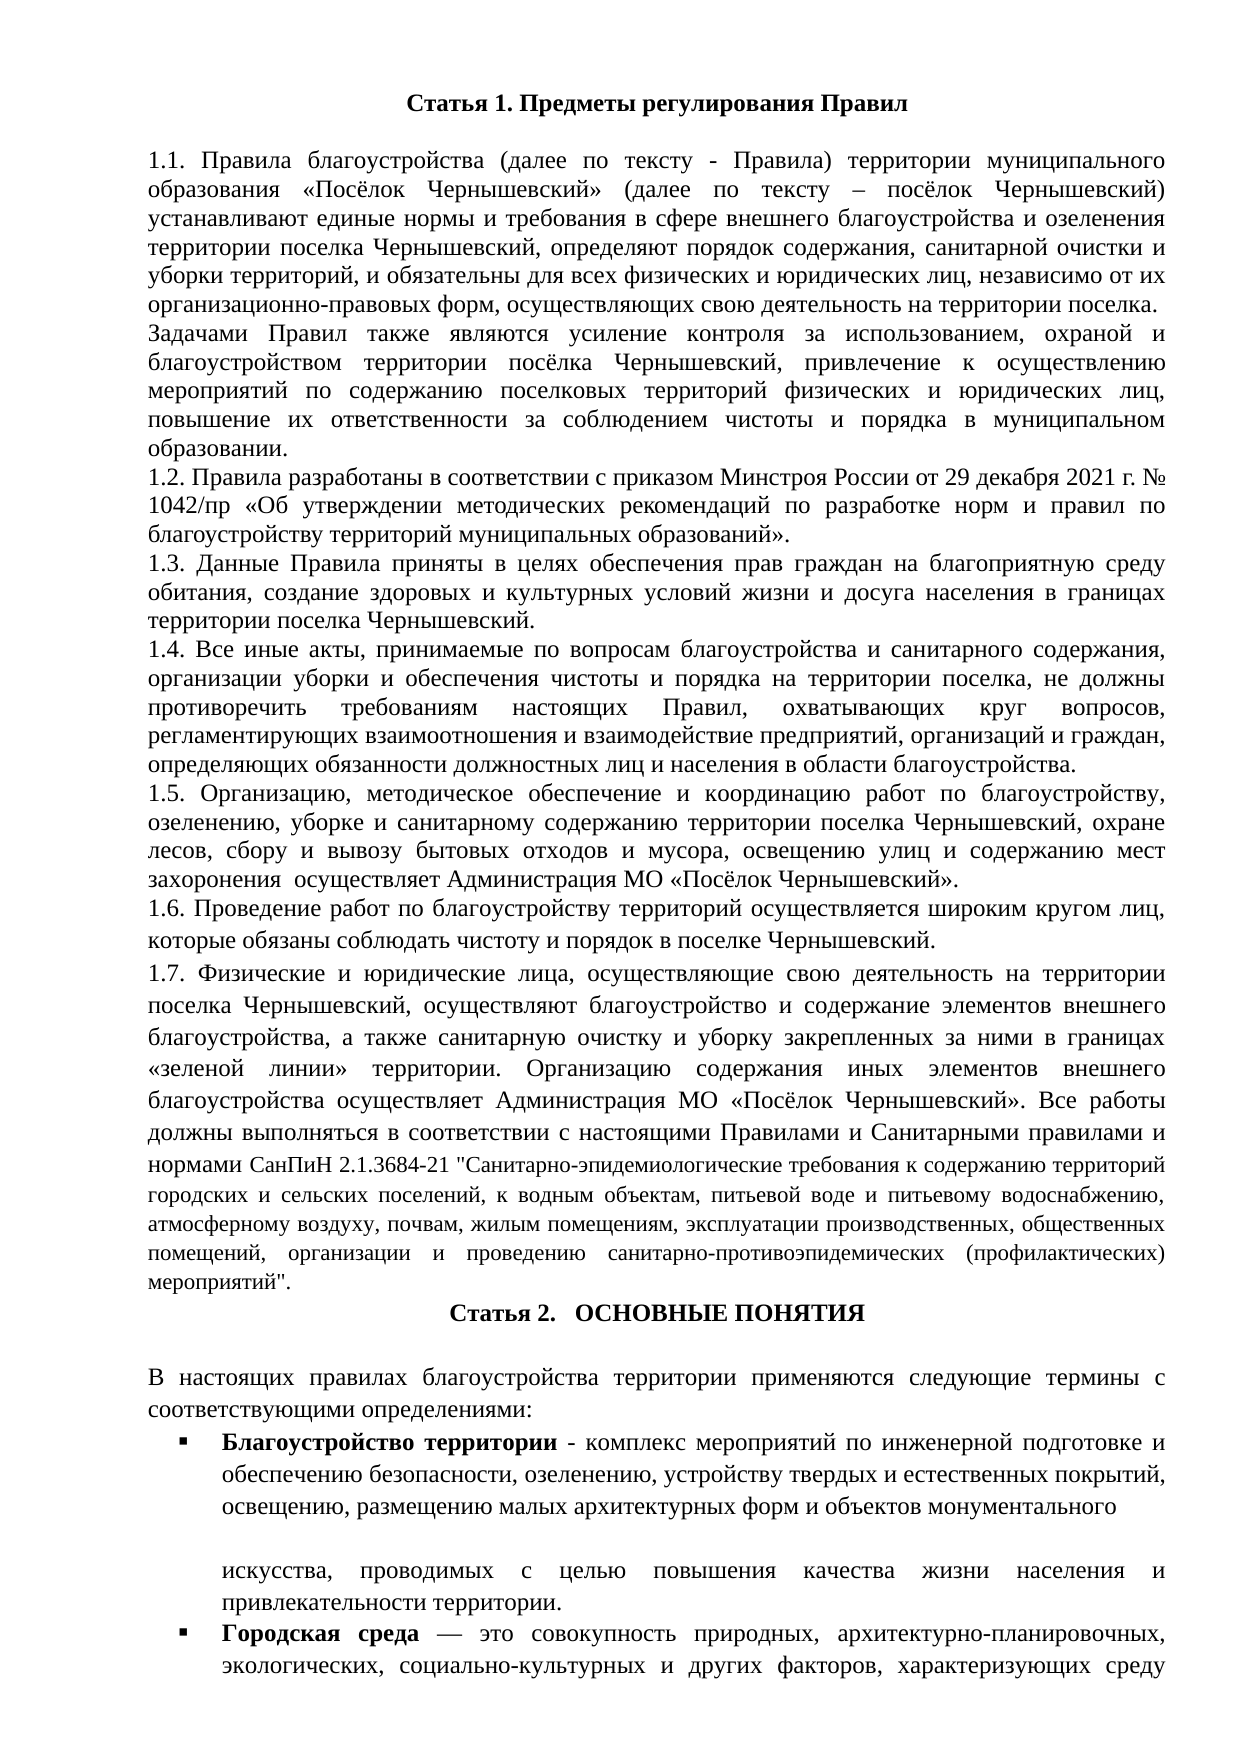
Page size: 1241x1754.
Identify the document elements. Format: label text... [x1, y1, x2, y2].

text В настоящих правилах благоустройства территории применяются следующие термины с соответствующими определениями: [148, 1362, 1166, 1423]
text 1.1. Правила благоустройства (далее по тексту - Правила) территории муниципального образования «Посёлок Чернышевский» (далее по тексту – посёлок Чернышевский) устанавливают единые нормы и требования в сфере внешнего благоустройства и озеленения территории поселка Чернышевский, определяют порядок содержания, санитарной очистки и уборки территорий, и обязательны для всех физических и юридических лиц, независимо от их организационно-правовых форм, осуществляющих свою деятельность на территории поселка. [148, 145, 1167, 318]
text 1.4. Все иные акты, принимаемые по вопросам благоустройства и санитарного содержания, организации уборки и обеспечения чистоты и порядка на территории поселка, не должны противоречить требованиям настоящих Правил, охватывающих круг вопросов, регламентирующих взаимоотношения и взаимодействие предприятий, организаций и граждан, определяющих обязанности должностных лиц и населения в области благоустройства. [148, 634, 1167, 778]
text Статья 1. Предметы регулирования Правил [148, 88, 1167, 117]
list Благоустройство территории - комплекс мероприятий по инженерной подготовке и обеспечению безопасности, озеленению, устройству твердых и естественных покрытий, освещению, размещению малых архитектурных форм и объектов монументального [177, 1427, 1166, 1520]
text 1.7. Физические и юридические лица, осуществляющие свою деятельность на территории поселка Чернышевский, осуществляют благоустройство и содержание элементов внешнего благоустройства, а также санитарную очистку и уборку закрепленных за ними в границах «зеленой линии» территории. Организацию содержания иных элементов внешнего благоустройства осуществляет Администрация МО «Посёлок Чернышевский». Все работы должны выполняться в соответствии с настоящими Правилами и Санитарными правилами и нормами СанПиН 2.1.3684-21 "Санитарно-эпидемиологические требования к содержанию территорий городских и сельских поселений, к водным объектам, питьевой воде и питьевому водоснабжению, атмосферному воздуху, почвам, жилым помещениям, эксплуатации производственных, общественных помещений, организации и проведению санитарно-противоэпидемических (профилактических) мероприятий". [148, 958, 1167, 1181]
text 1.3. Данные Правила приняты в целях обеспечения прав граждан на благоприятную среду обитания, создание здоровых и культурных условий жизни и досуга населения в границах территории поселка Чернышевский. [148, 548, 1167, 634]
text Задачами Правил также являются усиление контроля за использованием, охраной и благоустройством территории посёлка Чернышевский, привлечение к осуществлению мероприятий по содержанию поселковых территорий физических и юридических лиц, повышение их ответственности за соблюдением чистоты и порядка в муниципальном образовании. [148, 318, 1167, 462]
text 1.6. Проведение работ по благоустройству территорий осуществляется широким кругом лиц, которые обязаны соблюдать чистоту и порядок в поселке Чернышевский. [148, 893, 1167, 953]
text искусства, проводимых с целью повышения качества жизни населения и привлекательности территории. [222, 1555, 1166, 1615]
text 1.5. Организацию, методическое обеспечение и координацию работ по благоустройству, озеленению, уборке и санитарному содержанию территории поселка Чернышевский, охране лесов, сбору и вывозу бытовых отходов и мусора, освещению улиц и содержанию мест захоронения осуществляет Администрация МО «Посёлок Чернышевский». [148, 778, 1167, 893]
text 1.2. Правила разработаны в соответствии с приказом Минстроя России от 29 декабря 2021 г. № 1042/пр «Об утверждении методических рекомендаций по разработке норм и правил по благоустройству территорий муниципальных образований». [148, 462, 1167, 548]
text Статья 2. ОСНОВНЫЕ ПОНЯТИЯ [148, 1298, 1167, 1327]
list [177, 1618, 1166, 1679]
